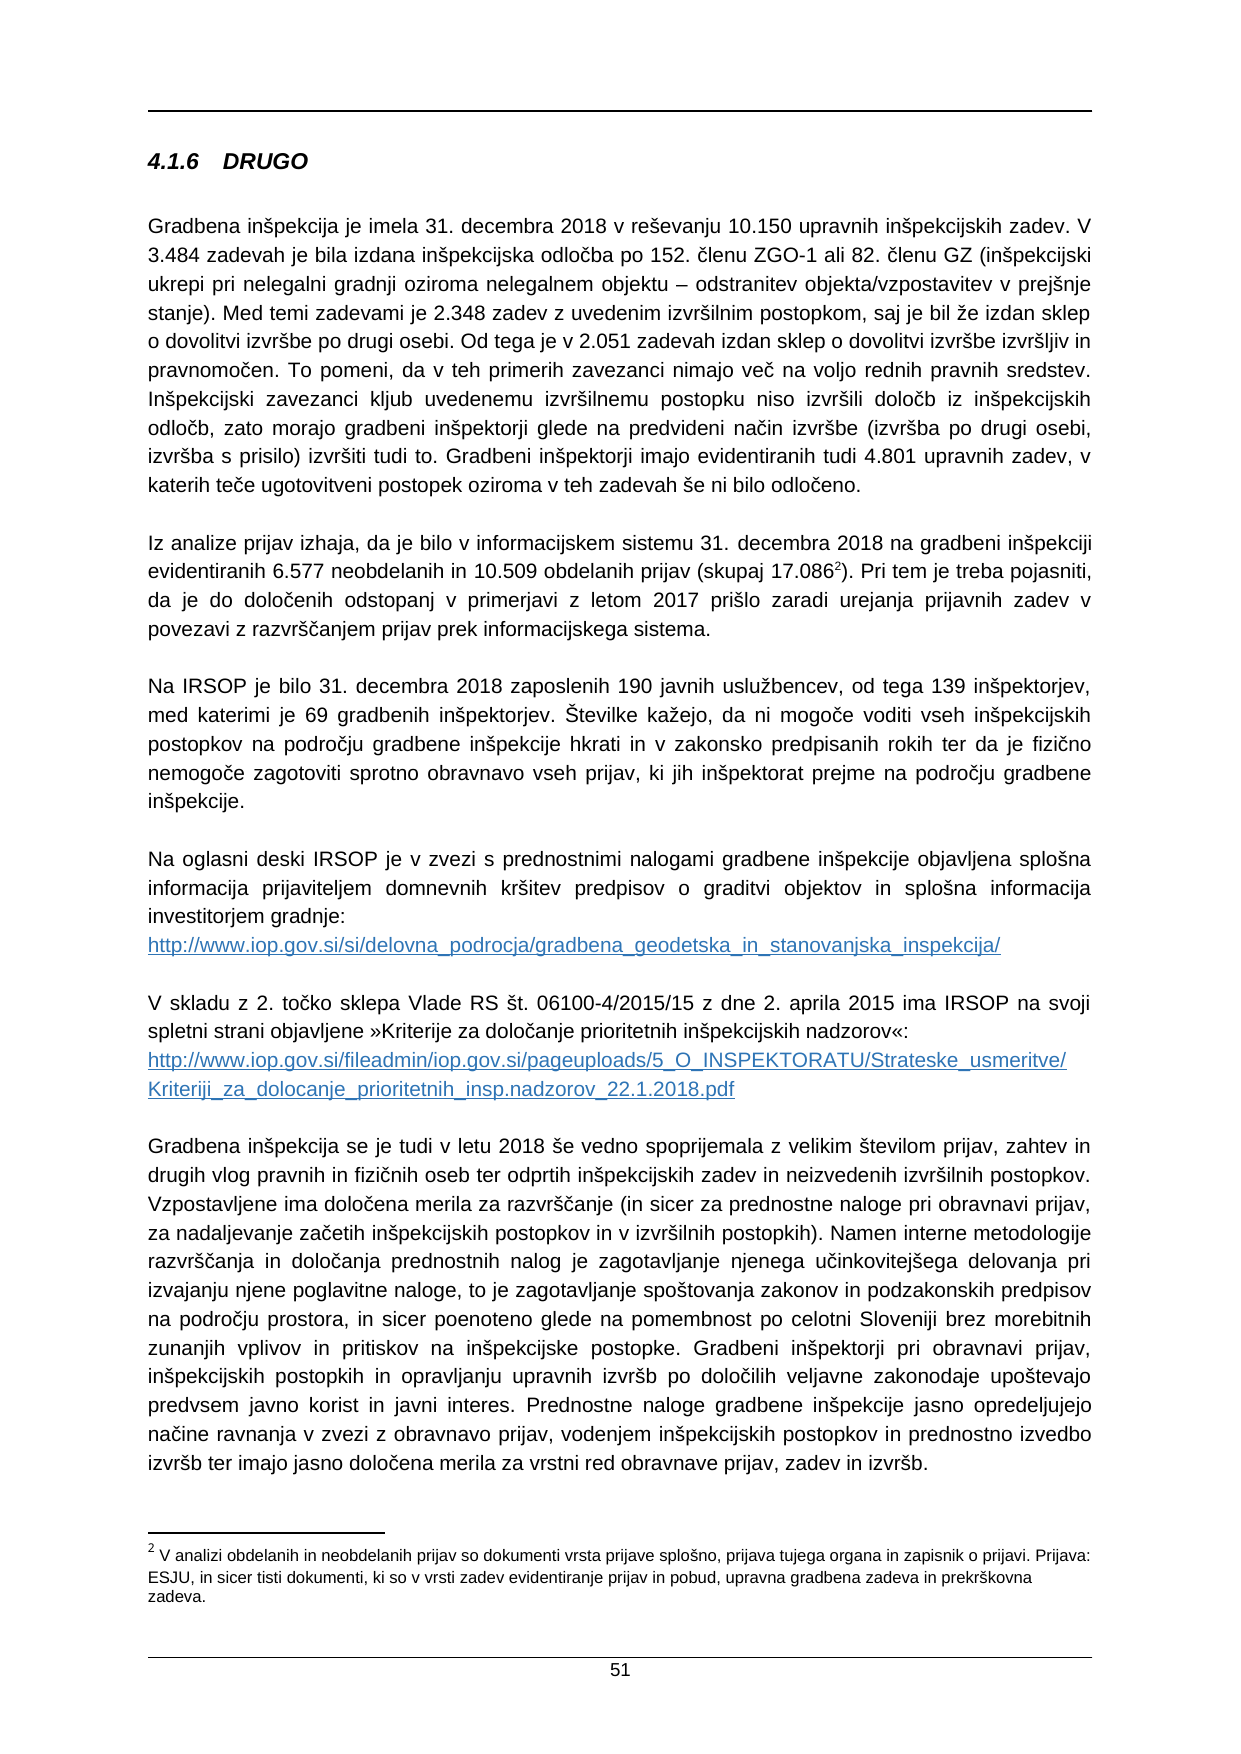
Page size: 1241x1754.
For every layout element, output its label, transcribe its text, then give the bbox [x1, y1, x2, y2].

text Iz analize prijav izhaja, da je bilo v informacijskem sistemu 31. decembra 2018 na gradbeni inšpekciji evidentiranih 6.577 neobdelanih in 10.509 obdelanih prijav (skupaj 17.086). Pri tem je treba pojasniti, da je do določenih odstopanj v primerjavi z letom 2017 prišlo zaradi urejanja prijavnih zadev v povezavi z razvrščanjem prijav prek informacijskega sistema. [148, 531, 1092, 641]
text Na oglasni deski IRSOP je v zvezi s prednostnimi nalogami gradbene inšpekcije objavljena splošna informacija prijaviteljem domnevnih kršitev predpisov o graditvi objektov in splošna informacija investitorjem gradnje: [148, 847, 1092, 928]
text Gradbena inšpekcija je imela 31. decembra 2018 v reševanju 10.150 upravnih inšpekcijskih zadev. V 3.484 zadevah je bila izdana inšpekcijska odločba po 152. členu ZGO-1 ali 82. členu GZ (inšpekcijski ukrepi pri nelegalni gradnji oziroma nelegalnem objektu – odstranitev objekta/vzpostavitev v prejšnje stanje). Med temi zadevami je 2.348 zadev z uvedenim izvršilnim postopkom, saj je bil že izdan sklep o dovolitvi izvršbe po drugi osebi. Od tega je v 2.051 zadevah izdan sklep o dovolitvi izvršbe izvršljiv in pravnomočen. To pomeni, da v teh primerih zavezanci nimajo več na voljo rednih pravnih sredstev. Inšpekcijski zavezanci kljub uvedenemu izvršilnemu postopku niso izvršili določb iz inšpekcijskih odločb, zato morajo gradbeni inšpektorji glede na predvideni način izvršbe (izvršba po drugi osebi, izvršba s prisilo) izvršiti tudi to. Gradbeni inšpektorji imajo evidentiranih tudi 4.801 upravnih zadev, v katerih teče ugotovitveni postopek oziroma v teh zadevah še ni bilo odločeno. [148, 214, 1092, 497]
subtitle DRUGO [148, 148, 1092, 174]
text V skladu z 2. točko sklepa Vlade RS št. 06100-4/2015/15 z dne 2. aprila 2015 ima IRSOP na svoji spletni strani objavljene »Kriterije za določanje prioritetnih inšpekcijskih nadzorov«: [148, 991, 1092, 1043]
text http://www.iop.gov.si/fileadmin/iop.gov.si/pageuploads/5_O_INSPEKTORATU/Strateske_usmeritve/Kriteriji_za_dolocanje_prioritetnih_insp.nadzorov_22.1.2018.pdf [148, 1048, 1092, 1101]
text Gradbena inšpekcija se je tudi v letu 2018 še vedno spoprijemala z velikim številom prijav, zahtev in drugih vlog pravnih in fizičnih oseb ter odprtih inšpekcijskih zadev in neizvedenih izvršilnih postopkov. Vzpostavljene ima določena merila za razvrščanje (in sicer za prednostne naloge pri obravnavi prijav, za nadaljevanje začetih inšpekcijskih postopkov in v izvršilnih postopkih). Namen interne metodologije razvrščanja in določanja prednostnih nalog je zagotavljanje njenega učinkovitejšega delovanja pri izvajanju njene poglavitne naloge, to je zagotavljanje spoštovanja zakonov in podzakonskih predpisov na področju prostora, in sicer poenoteno glede na pomembnost po celotni Sloveniji brez morebitnih zunanjih vplivov in pritiskov na inšpekcijske postopke. Gradbeni inšpektorji pri obravnavi prijav, inšpekcijskih postopkih in opravljanju upravnih izvršb po določilih veljavne zakonodaje upoštevajo predvsem javno korist in javni interes. Prednostne naloge gradbene inšpekcije jasno opredeljujejo načine ravnanja v zvezi z obravnavo prijav, vodenjem inšpekcijskih postopkov in prednostno izvedbo izvršb ter imajo jasno določena merila za vrstni red obravnave prijav, zadev in izvršb. [148, 1134, 1092, 1474]
text Na IRSOP je bilo 31. decembra 2018 zaposlenih 190 javnih uslužbencev, od tega 139 inšpektorjev, med katerimi je 69 gradbenih inšpektorjev. Številke kažejo, da ni mogoče voditi vseh inšpekcijskih postopkov na področju gradbene inšpekcije hkrati in v zakonsko predpisanih rokih ter da je fizično nemogoče zagotoviti sprotno obravnavo vseh prijav, ki jih inšpektorat prejme na področju gradbene inšpekcije. [148, 674, 1092, 813]
text http://www.iop.gov.si/si/delovna_podrocja/gradbena_geodetska_in_stanovanjska_inspekcija/ [148, 933, 1092, 957]
